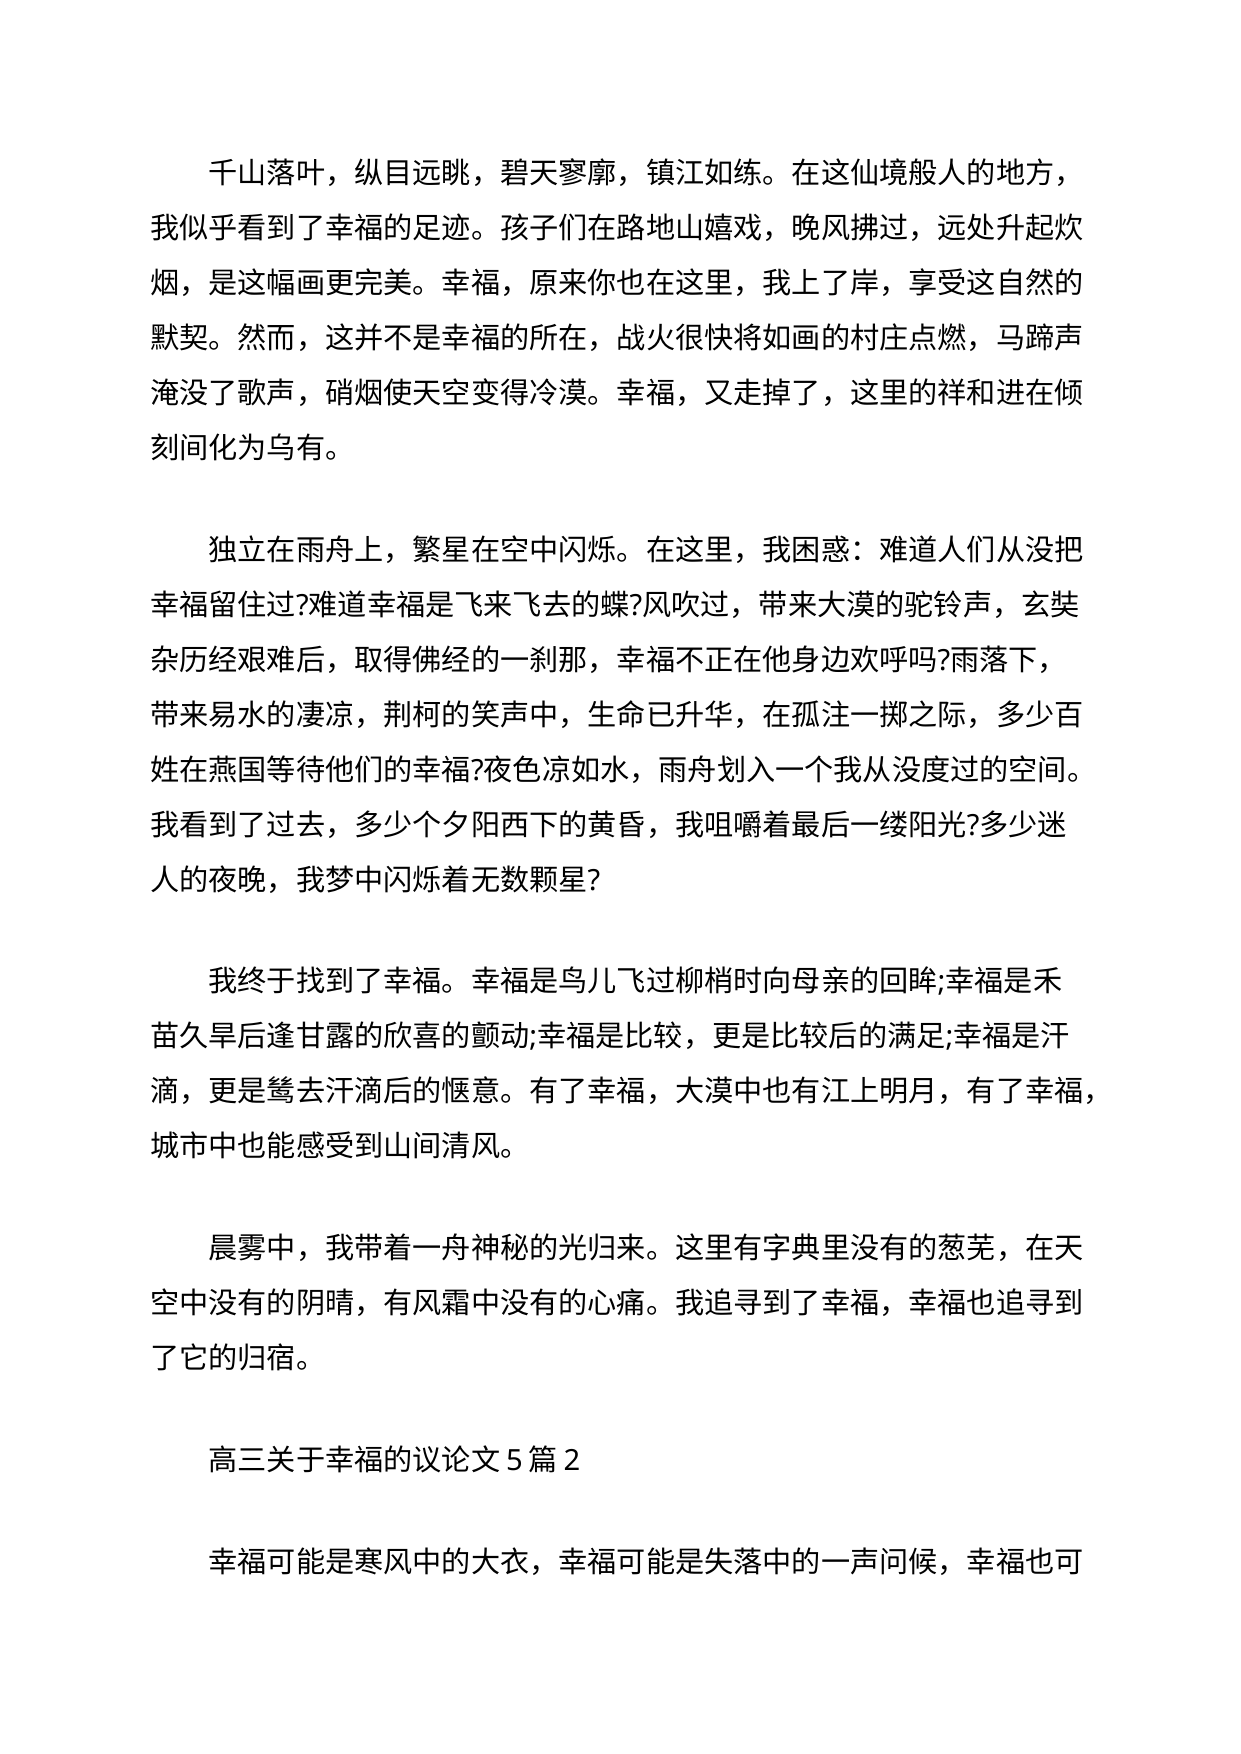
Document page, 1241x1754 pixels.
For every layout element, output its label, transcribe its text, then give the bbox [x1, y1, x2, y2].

text 独立在雨舟上，繁星在空中闪烁。在这里，我困惑：难道人们从没把幸福留住过?难道幸福是飞来飞去的蝶?风吹过，带来大漠的驼铃声，玄奘杂历经艰难后，取得佛经的一刹那，幸福不正在他身边欢呼吗?雨落下，带来易水的凄凉，荆柯的笑声中，生命已升华，在孤注一掷之际，多少百姓在燕国等待他们的幸福?夜色凉如水，雨舟划入一个我从没度过的空间。我看到了过去，多少个夕阳西下的黄昏，我咀嚼着最后一缕阳光?多少迷人的夜晚，我梦中闪烁着无数颗星? [150, 526, 1090, 898]
text 高三关于幸福的议论文5篇2 [150, 1436, 1090, 1479]
text 我终于找到了幸福。幸福是鸟儿飞过柳梢时向母亲的回眸;幸福是禾苗久旱后逢甘露的欣喜的颤动;幸福是比较，更是比较后的满足;幸福是汗滴，更是鸶去汗滴后的惬意。有了幸福，大漠中也有江上明月，有了幸福，城市中也能感受到山间清风。 [150, 958, 1090, 1165]
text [150, 1538, 1090, 1581]
text 晨雾中，我带着一舟神秘的光归来。这里有字典里没有的葱芜，在天空中没有的阴晴，有风霜中没有的心痛。我追寻到了幸福，幸福也追寻到了它的归宿。 [150, 1225, 1090, 1377]
text 千山落叶，纵目远眺，碧天寥廓，镇江如练。在这仙境般人的地方，我似乎看到了幸福的足迹。孩子们在路地山嬉戏，晚风拂过，远处升起炊烟，是这幅画更完美。幸福，原来你也在这里，我上了岸，享受这自然的默契。然而，这并不是幸福的所在，战火很快将如画的村庄点燃，马蹄声淹没了歌声，硝烟使天空变得冷漠。幸福，又走掉了，这里的祥和进在倾刻间化为乌有。 [150, 150, 1090, 467]
